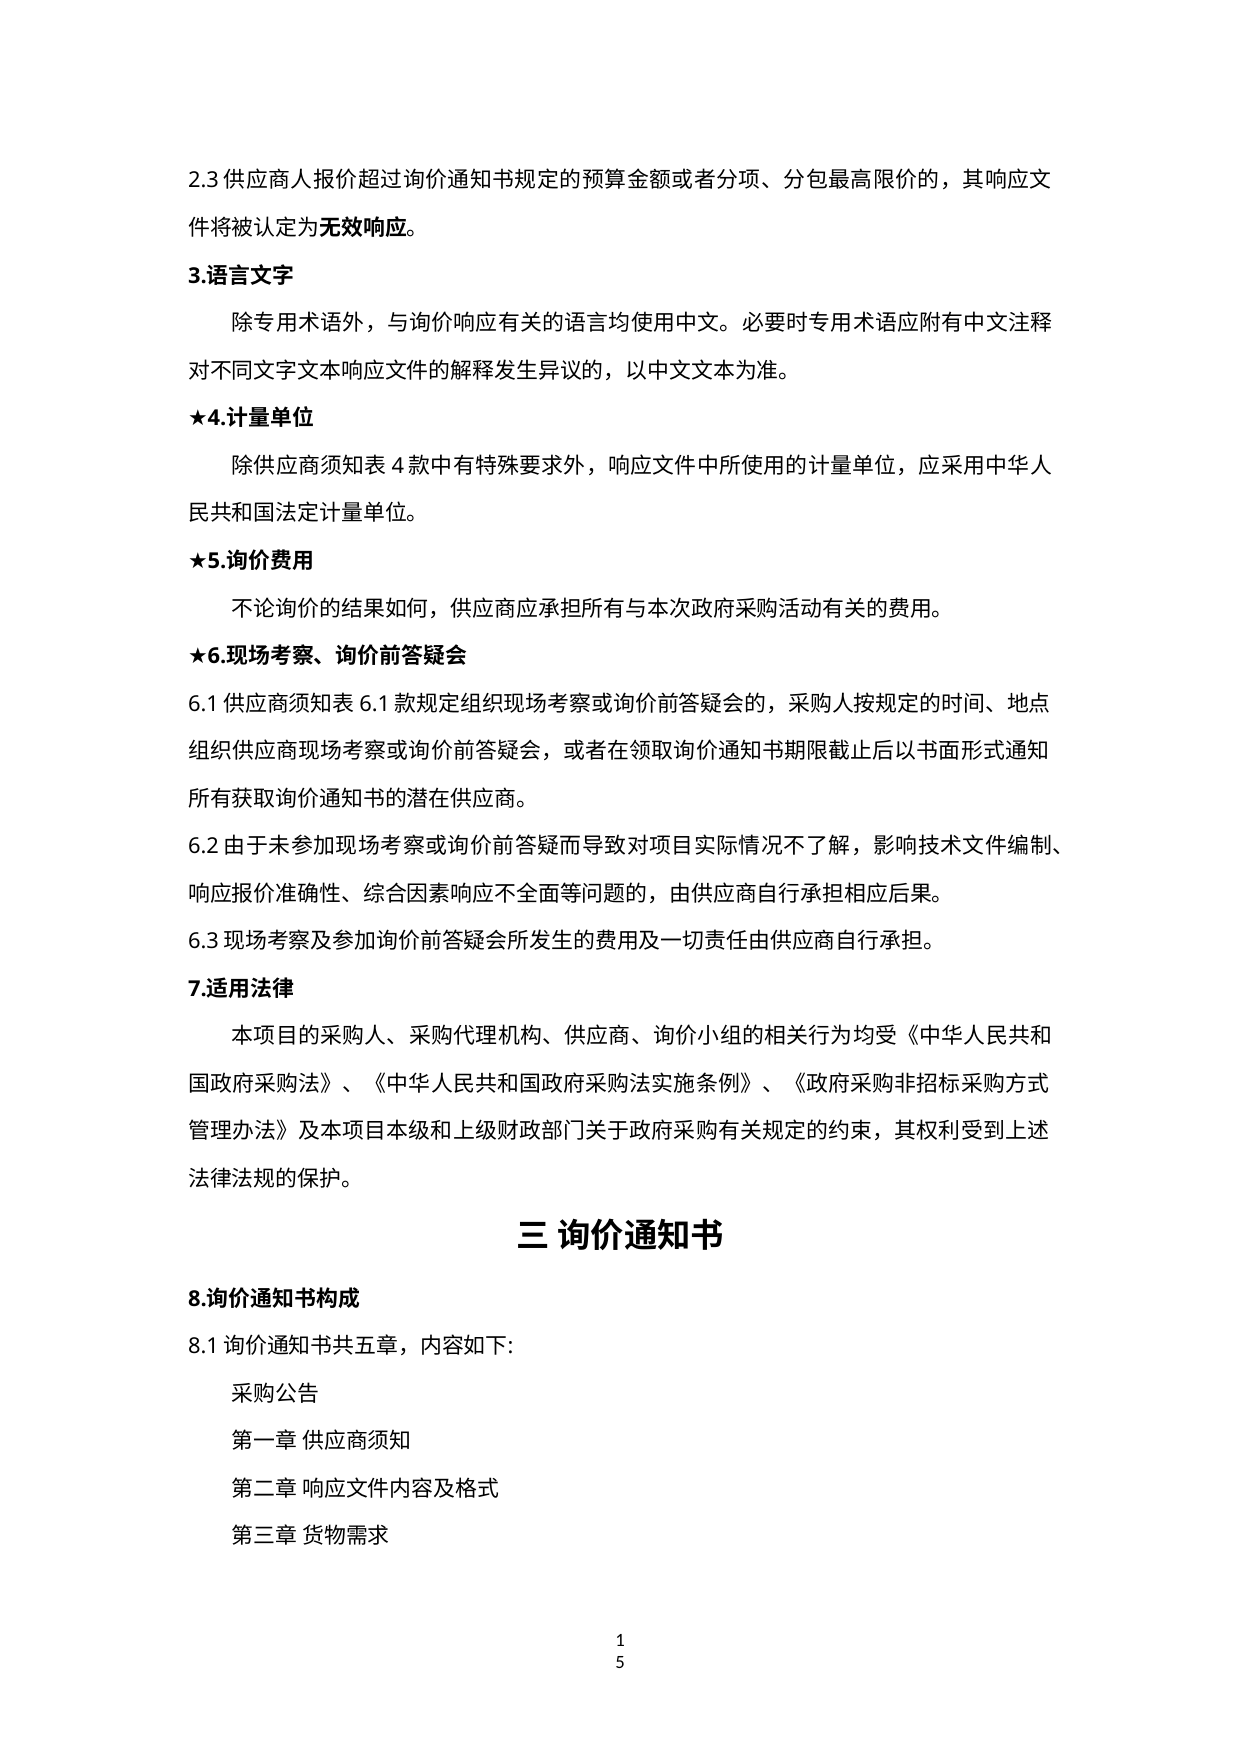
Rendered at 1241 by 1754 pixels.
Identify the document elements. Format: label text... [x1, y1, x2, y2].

text 6.3现场考察及参加询价前答疑会所发生的费用及一切责任由供应商自行承担。 [188, 923, 1052, 955]
text 8.1询价通知书共五章，内容如下: [188, 1328, 1052, 1360]
text ★4.计量单位 [188, 400, 1052, 432]
text 第一章 供应商须知 [188, 1423, 1052, 1455]
text ★6.现场考察、询价前答疑会 [188, 638, 1052, 670]
text 6.1供应商须知表6.1款规定组织现场考察或询价前答疑会的，采购人按规定的时间、地点组织供应商现场考察或询价前答疑会，或者在领取询价通知书期限截止后以书面形式通知所有获取询价通知书的潜在供应商。 [188, 686, 1052, 812]
text ★5.询价费用 [188, 543, 1052, 575]
text 8.询价通知书构成 [188, 1281, 1052, 1313]
text 不论询价的结果如何，供应商应承担所有与本次政府采购活动有关的费用。 [188, 591, 1052, 622]
text 除供应商须知表4款中有特殊要求外，响应文件中所使用的计量单位，应采用中华人民共和国法定计量单位。 [188, 448, 1052, 527]
text 3.语言文字 [188, 258, 1052, 289]
text 7.适用法律 [188, 971, 1052, 1003]
text 本项目的采购人、采购代理机构、供应商、询价小组的相关行为均受《中华人民共和国政府采购法》、《中华人民共和国政府采购法实施条例》、《政府采购非招标采购方式管理办法》及本项目本级和上级财政部门关于政府采购有关规定的约束，其权利受到上述法律法规的保护。 [188, 1018, 1052, 1193]
text 6.2由于未参加现场考察或询价前答疑而导致对项目实际情况不了解，影响技术文件编制、响应报价准确性、综合因素响应不全面等问题的，由供应商自行承担相应后果。 [188, 828, 1052, 907]
text 第三章 货物需求 [188, 1518, 1052, 1550]
text 2.3供应商人报价超过询价通知书规定的预算金额或者分项、分包最高限价的，其响应文件将被认定为无效响应。 [188, 162, 1052, 242]
text 第二章 响应文件内容及格式 [188, 1471, 1052, 1503]
subtitle 三 询价通知书 [188, 1208, 1052, 1257]
text 除专用术语外，与询价响应有关的语言均使用中文。必要时专用术语应附有中文注释。对不同文字文本响应文件的解释发生异议的，以中文文本为准。 [188, 305, 1052, 384]
text 采购公告 [188, 1376, 1052, 1408]
